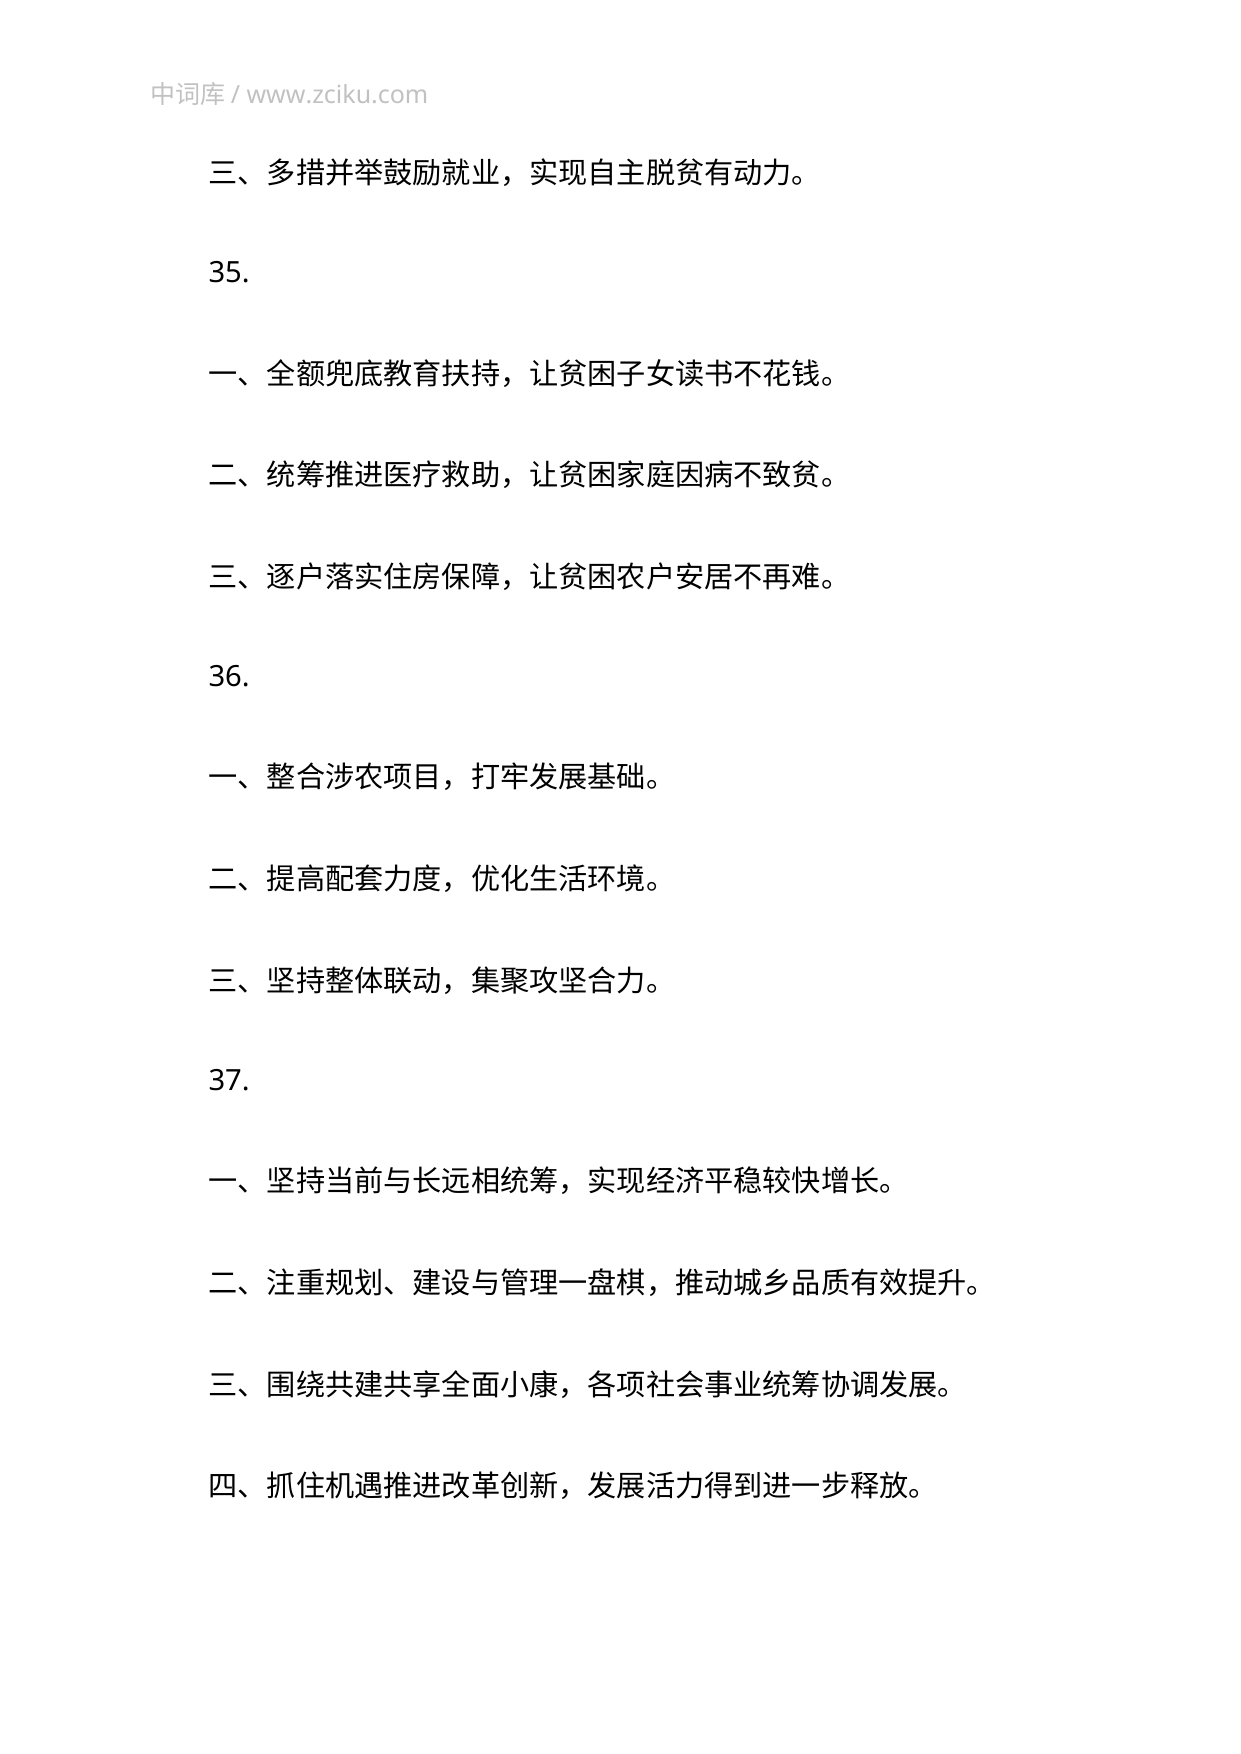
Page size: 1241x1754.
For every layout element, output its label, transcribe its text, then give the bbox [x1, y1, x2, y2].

text 一、坚持当前与长远相统筹，实现经济平稳较快增长。 [150, 1158, 1090, 1200]
text 三、多措并举鼓励就业，实现自主脱贫有动力。 [150, 150, 1090, 192]
text 37. [150, 1059, 1090, 1099]
text 36. [150, 656, 1090, 695]
text 二、提高配套力度，优化生活环境。 [150, 856, 1090, 898]
text 三、围绕共建共享全面小康，各项社会事业统筹协调发展。 [150, 1361, 1090, 1403]
text 四、抓住机遇推进改革创新，发展活力得到进一步释放。 [150, 1463, 1090, 1505]
text 二、统筹推进医疗救助，让贫困家庭因病不致贫。 [150, 452, 1090, 494]
text 一、全额兜底教育扶持，让贫困子女读书不花钱。 [150, 350, 1090, 392]
text 三、坚持整体联动，集聚攻坚合力。 [150, 957, 1090, 1000]
text 三、逐户落实住房保障，让贫困农户安居不再难。 [150, 554, 1090, 596]
text 35. [150, 252, 1090, 291]
text 一、整合涉农项目，打牢发展基础。 [150, 754, 1090, 796]
text 二、注重规划、建设与管理一盘棋，推动城乡品质有效提升。 [150, 1259, 1090, 1302]
